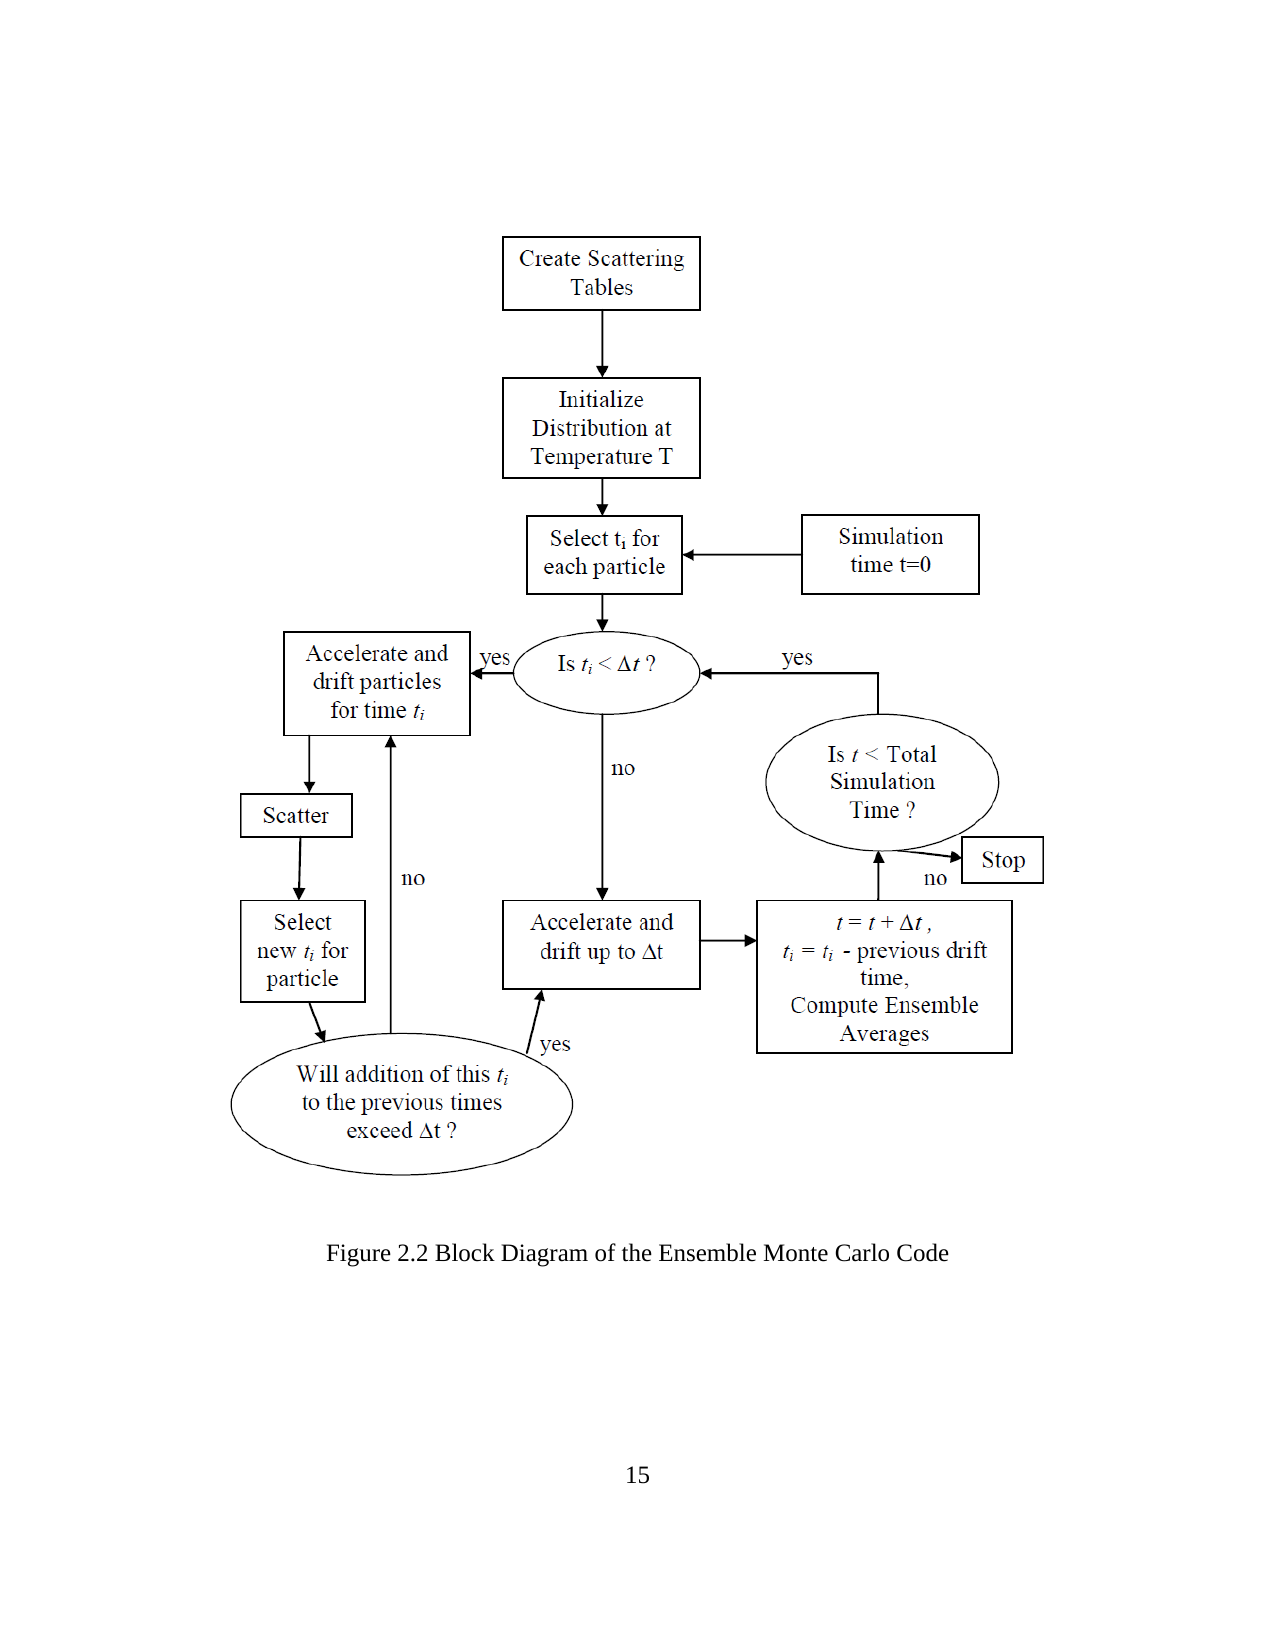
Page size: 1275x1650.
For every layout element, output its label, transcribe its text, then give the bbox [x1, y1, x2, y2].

text Figure 2.2 Block Diagram of the Ensemble Monte Carlo Code [225, 1238, 1050, 1267]
